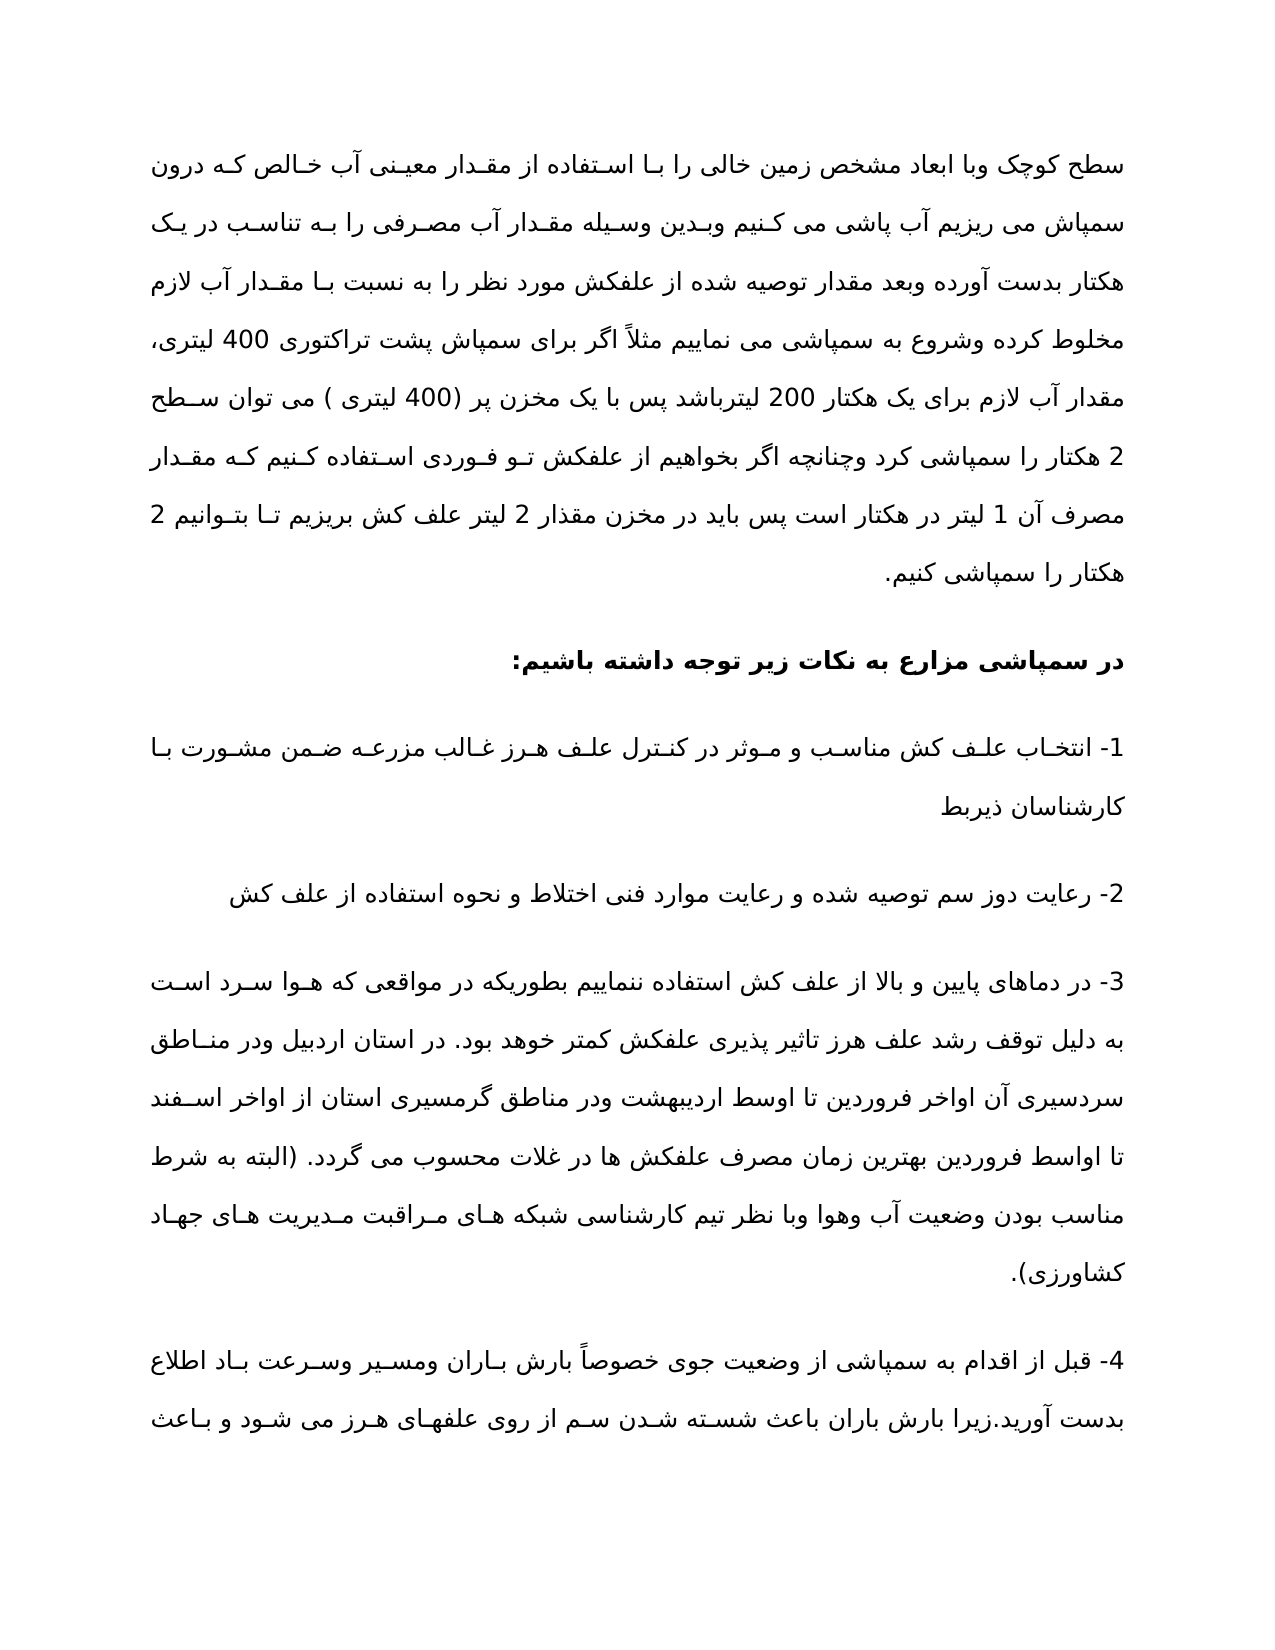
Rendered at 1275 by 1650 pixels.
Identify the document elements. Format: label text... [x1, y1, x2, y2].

text در سمپاشی مزارع به نکات زیر توجه داشته باشیم: [150, 646, 1125, 675]
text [150, 1346, 1125, 1433]
text سطح کوچک وبا ابعاد مشخص زمین خالی را با استفاده از مقدار معینی آب خالص که درون سمپاش می ریزیم آب پاشی می کنیم وبدین وسیله مقدار آب مصرفی را به تناسب در یک هکتار بدست آورده وبعد مقدار توصیه شده از علفکش مورد نظر را به نسبت با مقدار آب لازم مخلوط کرده وشروع به سمپاشی می نماییم مثلاً اگر برای سمپاش پشت تراکتوری 400 لیتری، مقدار آب لازم برای یک هکتار 200 لیترباشد پس با یک مخزن پر (400 لیتری ) می توان سطح 2 هکتار را سمپاشی کرد وچنانچه اگر بخواهیم از علفکش تو فوردی استفاده کنیم که مقدار مصرف آن 1 لیتر در هکتار است پس باید در مخزن مقذار 2 لیتر علف کش بریزیم تا بتوانیم 2 هکتار را سمپاشی کنیم. [150, 150, 1125, 587]
text 1- انتخاب علف کش مناسب و موثر در کنترل علف هرز غالب مزرعه ضمن مشورت با کارشناسان ذیربط [150, 733, 1125, 821]
text 3- در دماهای پایین و بالا از علف کش استفاده ننماییم بطوریکه در مواقعی که هوا سرد است به دلیل توقف رشد علف هرز تاثیر پذیری علفکش کمتر خوهد بود. در استان اردبیل ودر مناطق سردسیری آن اواخر فروردین تا اوسط اردیبهشت ودر مناطق گرمسیری استان از اواخر اسفند تا اواسط فروردین بهترین زمان مصرف علفکش ها در غلات محسوب می گردد. (البته به شرط مناسب بودن وضعیت آب وهوا وبا نظر تیم کارشناسی شبکه های مراقبت مدیریت های جهاد کشاورزی). [150, 967, 1125, 1287]
text 2- رعایت دوز سم توصیه شده و رعایت موارد فنی اختلاط و نحوه استفاده از علف کش [150, 879, 1125, 908]
